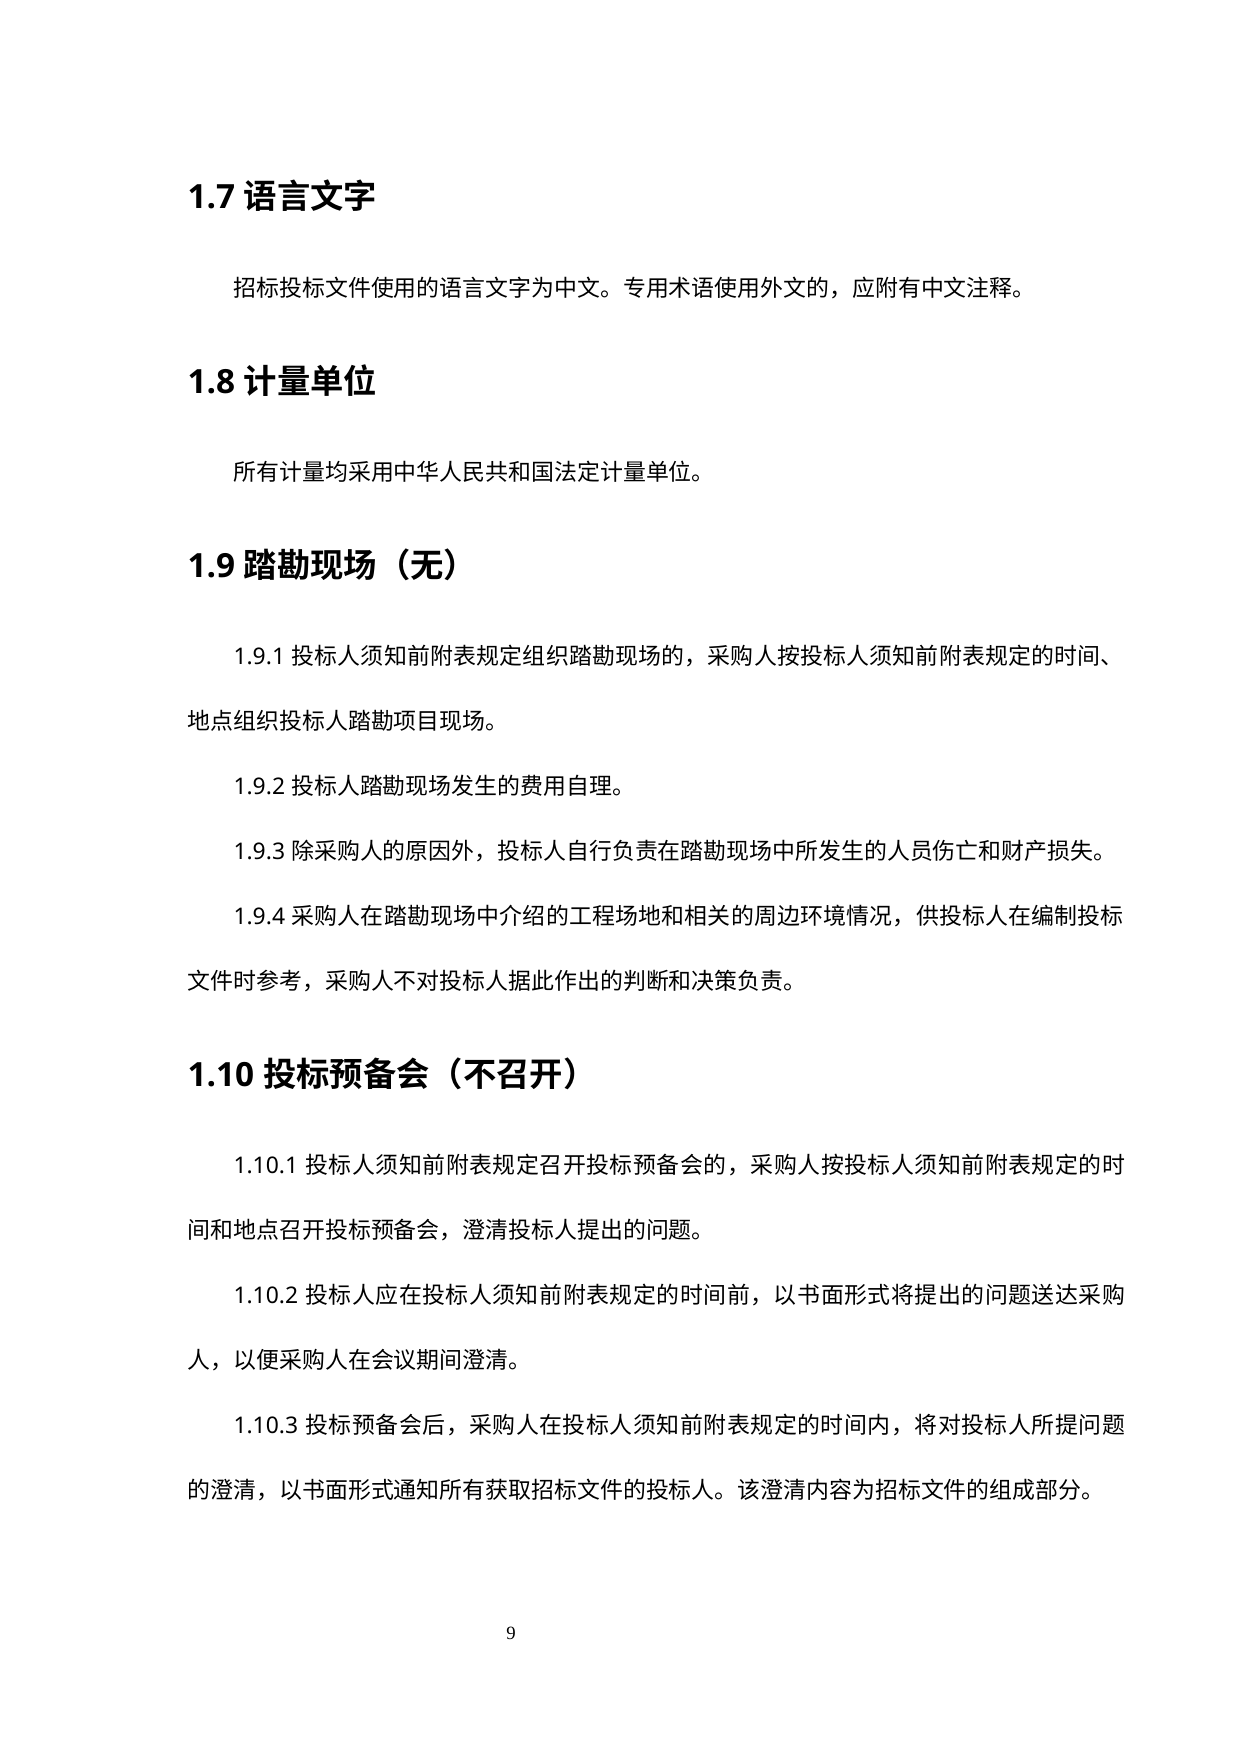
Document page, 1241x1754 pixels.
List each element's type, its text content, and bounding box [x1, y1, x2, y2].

text 所有计量均采用中华人民共和国法定计量单位。 [187, 438, 1125, 503]
text 1.9.2 投标人踏勘现场发生的费用自理。 [187, 752, 1125, 817]
subtitle 1.8 计量单位 [187, 346, 1125, 411]
text 招标投标文件使用的语言文字为中文。专用术语使用外文的，应附有中文注释。 [187, 254, 1125, 319]
text 1.10.2 投标人应在投标人须知前附表规定的时间前，以书面形式将提出的问题送达采购人，以便采购人在会议期间澄清。 [187, 1262, 1125, 1392]
text 1.9.1 投标人须知前附表规定组织踏勘现场的，采购人按投标人须知前附表规定的时间、地点组织投标人踏勘项目现场。 [187, 622, 1125, 752]
subtitle 1.7 语言文字 [187, 162, 1125, 227]
text 1.9.4 采购人在踏勘现场中介绍的工程场地和相关的周边环境情况，供投标人在编制投标文件时参考，采购人不对投标人据此作出的判断和决策负责。 [187, 882, 1125, 1012]
subtitle 1.9 踏勘现场（无） [187, 530, 1125, 595]
text 1.10.1 投标人须知前附表规定召开投标预备会的，采购人按投标人须知前附表规定的时间和地点召开投标预备会，澄清投标人提出的问题。 [187, 1132, 1125, 1262]
text 1.10.3 投标预备会后，采购人在投标人须知前附表规定的时间内，将对投标人所提问题的澄清，以书面形式通知所有获取招标文件的投标人。该澄清内容为招标文件的组成部分。 [187, 1392, 1125, 1522]
text 1.9.3 除采购人的原因外，投标人自行负责在踏勘现场中所发生的人员伤亡和财产损失。 [187, 817, 1125, 882]
subtitle 1.10 投标预备会（不召开） [187, 1039, 1125, 1104]
